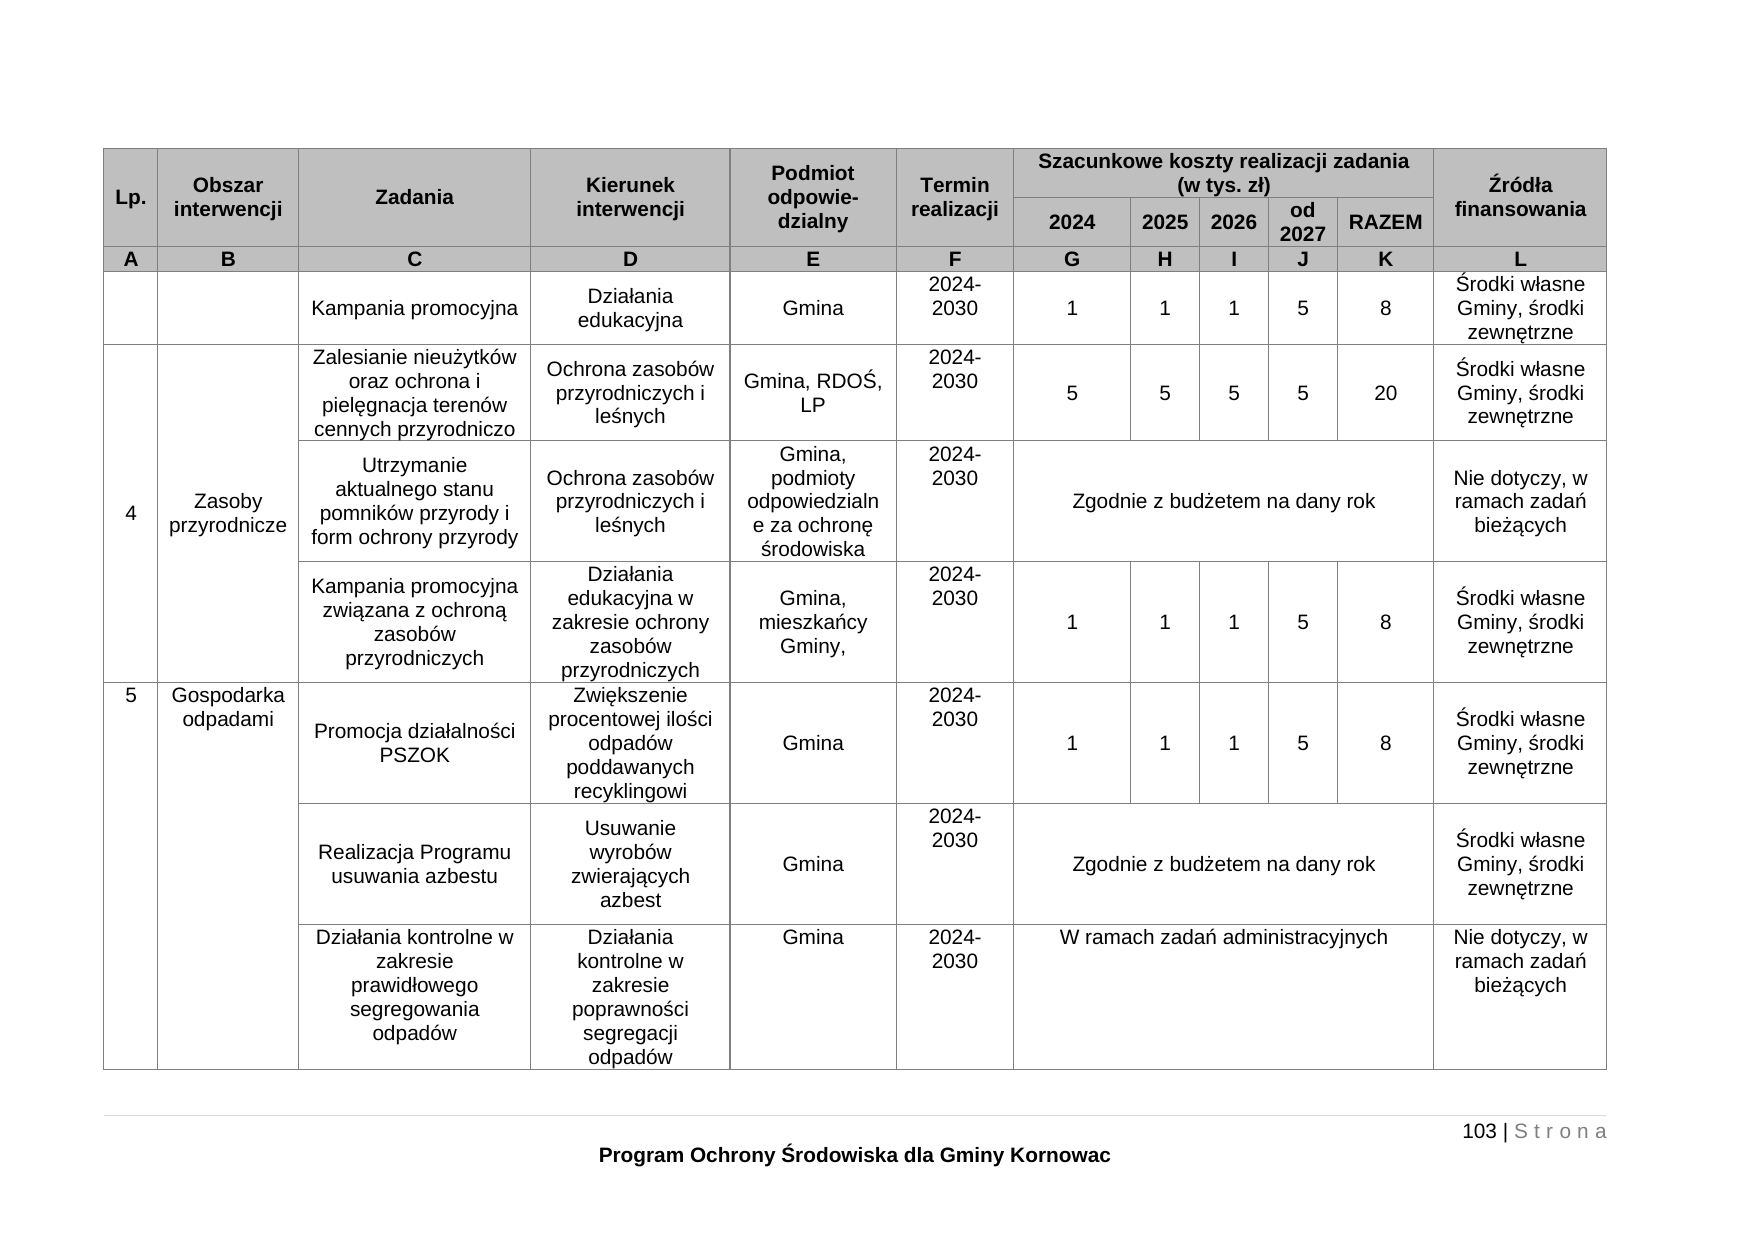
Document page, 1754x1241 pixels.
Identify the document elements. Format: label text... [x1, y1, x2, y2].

table_cell I [1200, 247, 1268, 271]
table_cell 1 [1131, 683, 1199, 803]
table_header Kierunek interwencji [531, 149, 729, 246]
table_cell Gmina [731, 683, 896, 803]
table_cell 8 [1338, 272, 1433, 343]
table_header Lp. [104, 149, 157, 246]
table_cell 5 [1269, 683, 1337, 803]
table_cell 2024-2030 [897, 804, 1013, 924]
table_header Podmiot odpowie-dzialny [731, 149, 896, 246]
table_header Obszar interwencji [158, 149, 298, 246]
table_cell Usuwanie wyrobów zwierających azbest [531, 804, 729, 924]
table_cell Kampania promocyjna związana z ochroną zasobów przyrodniczych [299, 562, 530, 682]
table_cell 20 [1338, 345, 1433, 440]
table_cell 1 [1200, 683, 1268, 803]
table_cell 8 [1338, 683, 1433, 803]
table_cell L [1434, 247, 1606, 271]
table_cell Ochrona zasobów przyrodniczych i leśnych [531, 345, 729, 440]
table_cell 2024-2030 [897, 441, 1013, 561]
table_cell Działania edukacyjna [531, 272, 729, 343]
table_cell Gmina, RDOŚ, LP [731, 345, 896, 440]
table_cell C [299, 247, 530, 271]
table_cell 1 [1014, 272, 1130, 343]
table_cell W ramach zadań administracyjnych [1014, 925, 1433, 1068]
table_cell Realizacja Programu usuwania azbestu [299, 804, 530, 924]
table_cell Zgodnie z budżetem na dany rok [1014, 804, 1433, 924]
table_cell 5 [1269, 345, 1337, 440]
table_cell A [104, 247, 157, 271]
table_header Źródła finansowania [1434, 149, 1606, 246]
table_cell 2024 [1014, 198, 1130, 246]
table_cell B [158, 247, 298, 271]
table_cell Gmina, podmioty odpowiedzialne za ochronę środowiska [731, 441, 896, 561]
table_cell Zgodnie z budżetem na dany rok [1014, 441, 1433, 561]
table_cell Działania edukacyjna w zakresie ochrony zasobów przyrodniczych [531, 562, 729, 682]
table_cell Zalesianie nieużytków oraz ochrona i pielęgnacja terenów cennych przyrodniczo [299, 345, 530, 440]
table_cell Kampania promocyjna [299, 272, 530, 343]
table_cell Nie dotyczy, w ramach zadań bieżących [1434, 441, 1606, 561]
table_cell Gospodarka odpadami [158, 683, 298, 1068]
table_cell Gmina, mieszkańcy Gminy, [731, 562, 896, 682]
table_cell 1 [1014, 562, 1130, 682]
table_cell F [897, 247, 1013, 271]
table_header Termin realizacji [897, 149, 1013, 246]
table_cell 5 [1200, 345, 1268, 440]
table_cell Środki własne Gminy, środki zewnętrzne [1434, 272, 1606, 343]
table_cell Promocja działalności PSZOK [299, 683, 530, 803]
table_cell 2025 [1131, 198, 1199, 246]
table_cell Utrzymanie aktualnego stanu pomników przyrody i form ochrony przyrody [299, 441, 530, 561]
table_cell od 2027 [1269, 198, 1337, 246]
table_cell 5 [1269, 272, 1337, 343]
table_cell 8 [1338, 562, 1433, 682]
table_cell H [1131, 247, 1199, 271]
table_cell 1 [1014, 683, 1130, 803]
table_cell Zwiększenie procentowej ilości odpadów poddawanych recyklingowi [531, 683, 729, 803]
table_cell 1 [1200, 562, 1268, 682]
table_cell E [731, 247, 896, 271]
table_cell 2024-2030 [897, 272, 1013, 343]
table_cell Nie dotyczy, w ramach zadań bieżących [1434, 925, 1606, 1068]
table_cell 2024-2030 [897, 562, 1013, 682]
table_header Szacunkowe koszty realizacji zadania (w tys. zł) [1014, 149, 1433, 197]
table_header Zadania [299, 149, 530, 246]
table_cell Zasoby przyrodnicze [158, 345, 298, 682]
table_cell Działania kontrolne w zakresie prawidłowego segregowania odpadów [299, 925, 530, 1068]
table_cell Gmina [731, 804, 896, 924]
table_cell Ochrona zasobów przyrodniczych i leśnych [531, 441, 729, 561]
table_cell 1 [1131, 272, 1199, 343]
table_cell K [1338, 247, 1433, 271]
table_cell Środki własne Gminy, środki zewnętrzne [1434, 345, 1606, 440]
table_cell 2024-2030 [897, 925, 1013, 1068]
table_cell Środki własne Gminy, środki zewnętrzne [1434, 562, 1606, 682]
table_cell 4 [104, 345, 157, 682]
table_cell RAZEM [1338, 198, 1433, 246]
table_cell Środki własne Gminy, środki zewnętrzne [1434, 683, 1606, 803]
table_cell 2024-2030 [897, 345, 1013, 440]
table_cell G [1014, 247, 1130, 271]
table_cell Działania kontrolne w zakresie poprawności segregacji odpadów [531, 925, 729, 1068]
table_cell 5 [1131, 345, 1199, 440]
table_cell 1 [1200, 272, 1268, 343]
table_cell 1 [1131, 562, 1199, 682]
table_cell 5 [104, 683, 157, 1068]
table_cell 2024-2030 [897, 683, 1013, 803]
table_cell Środki własne Gminy, środki zewnętrzne [1434, 804, 1606, 924]
table_cell 5 [1014, 345, 1130, 440]
table_cell 2026 [1200, 198, 1268, 246]
table_cell Gmina [731, 925, 896, 1068]
table_cell 5 [1269, 562, 1337, 682]
table_cell J [1269, 247, 1337, 271]
table_cell D [531, 247, 729, 271]
table_cell Gmina [731, 272, 896, 343]
